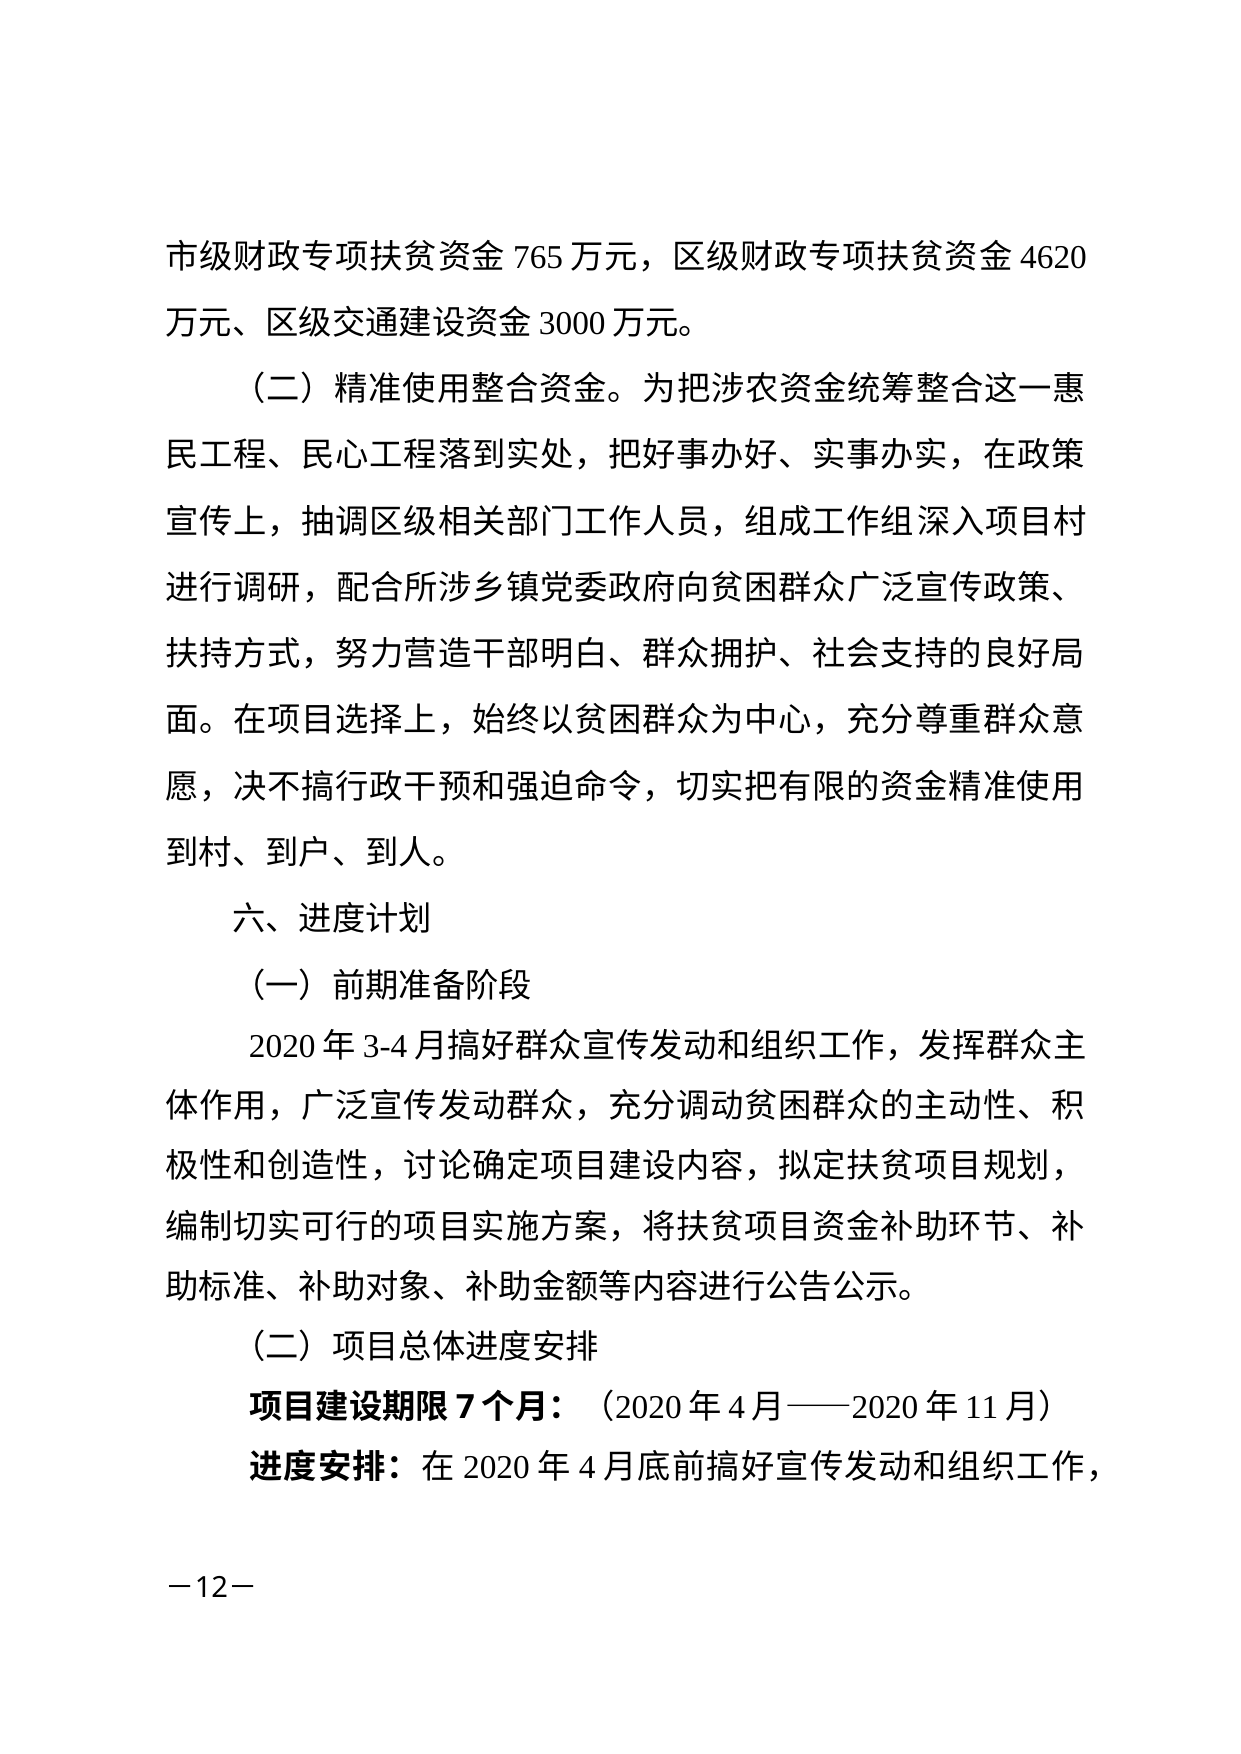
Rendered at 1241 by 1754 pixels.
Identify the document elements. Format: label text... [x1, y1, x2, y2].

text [165, 1431, 1087, 1491]
text 六、进度计划 [165, 883, 1087, 949]
text （二）精准使用整合资金。为把涉农资金统筹整合这一惠民工程、民心工程落到实处，把好事办好、实事办实，在政策宣传上，抽调区级相关部门工作人员，组成工作组深入项目村进行调研，配合所涉乡镇党委政府向贫困群众广泛宣传政策、扶持方式，努力营造干部明白、群众拥护、社会支持的良好局面。在项目选择上，始终以贫困群众为中心，充分尊重群众意愿，决不搞行政干预和强迫命令，切实把有限的资金精准使用到村、到户、到人。 [165, 353, 1087, 883]
text （二）项目总体进度安排 [165, 1310, 1087, 1371]
text （一）前期准备阶段 [165, 949, 1087, 1009]
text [165, 220, 1087, 353]
text 项目建设期限7个月：（2020年4月——2020年11月） [165, 1371, 1087, 1431]
text 2020年3-4月搞好群众宣传发动和组织工作，发挥群众主体作用，广泛宣传发动群众，充分调动贫困群众的主动性、积极性和创造性，讨论确定项目建设内容，拟定扶贫项目规划，编制切实可行的项目实施方案，将扶贫项目资金补助环节、补助标准、补助对象、补助金额等内容进行公告公示。 [165, 1009, 1087, 1310]
